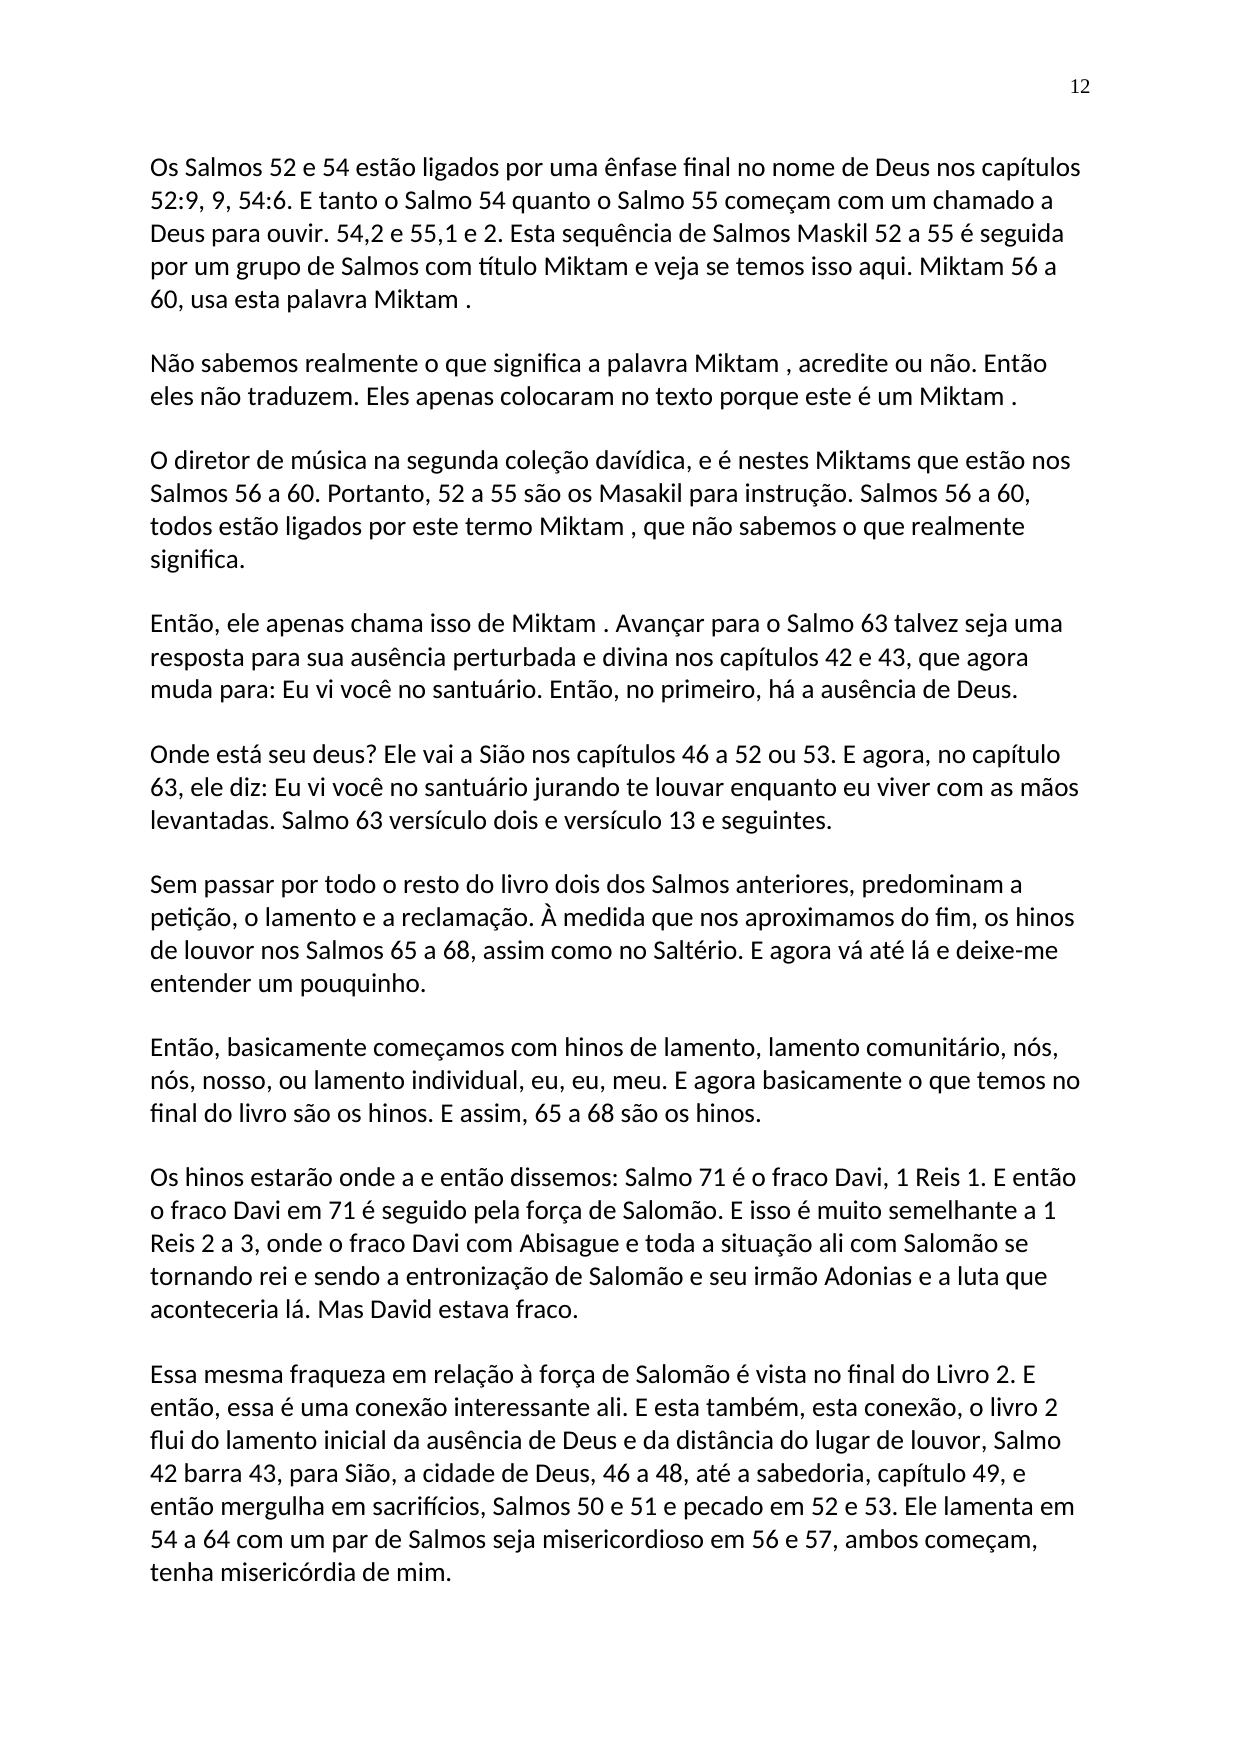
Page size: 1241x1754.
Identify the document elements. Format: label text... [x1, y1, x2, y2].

text Não sabemos realmente o que significa a palavra Miktam , acredite ou não. Então eles não traduzem. Eles apenas colocaram no texto porque este é um Miktam . [150, 346, 1090, 412]
text Essa mesma fraqueza em relação à força de Salomão é vista no final do Livro 2. E então, essa é uma conexão interessante ali. E esta também, esta conexão, o livro 2 flui do lamento inicial da ausência de Deus e da distância do lugar de louvor, Salmo 42 barra 43, para Sião, a cidade de Deus, 46 a 48, até a sabedoria, capítulo 49, e então mergulha em sacrifícios, Salmos 50 e 51 e pecado em 52 e 53. Ele lamenta em 54 a 64 com um par de Salmos seja misericordioso em 56 e 57, ambos começam, tenha misericórdia de mim. [150, 1357, 1090, 1588]
text Então, ele apenas chama isso de Miktam . Avançar para o Salmo 63 talvez seja uma resposta para sua ausência perturbada e divina nos capítulos 42 e 43, que agora muda para: Eu vi você no santuário. Então, no primeiro, há a ausência de Deus. [150, 607, 1090, 706]
text Sem passar por todo o resto do livro dois dos Salmos anteriores, predominam a petição, o lamento e a reclamação. À medida que nos aproximamos do fim, os hinos de louvor nos Salmos 65 a 68, assim como no Saltério. E agora vá até lá e deixe-me entender um pouquinho. [150, 867, 1090, 999]
text Onde está seu deus? Ele vai a Sião nos capítulos 46 a 52 ou 53. E agora, no capítulo 63, ele diz: Eu vi você no santuário jurando te louvar enquanto eu viver com as mãos levantadas. Salmo 63 versículo dois e versículo 13 e seguintes. [150, 737, 1090, 836]
text O diretor de música na segunda coleção davídica, e é nestes Miktams que estão nos Salmos 56 a 60. Portanto, 52 a 55 são os Masakil para instrução. Salmos 56 a 60, todos estão ligados por este termo Miktam , que não sabemos o que realmente significa. [150, 443, 1090, 576]
text Os hinos estarão onde a e então dissemos: Salmo 71 é o fraco Davi, 1 Reis 1. E então o fraco Davi em 71 é seguido pela força de Salomão. E isso é muito semelhante a 1 Reis 2 a 3, onde o fraco Davi com Abisague e toda a situação ali com Salomão se tornando rei e sendo a entronização de Salomão e seu irmão Adonias e a luta que aconteceria lá. Mas David estava fraco. [150, 1161, 1090, 1326]
text Os Salmos 52 e 54 estão ligados por uma ênfase final no nome de Deus nos capítulos 52:9, 9, 54:6. E tanto o Salmo 54 quanto o Salmo 55 começam com um chamado a Deus para ouvir. 54,2 e 55,1 e 2. Esta sequência de Salmos Maskil 52 a 55 é seguida por um grupo de Salmos com título Miktam e veja se temos isso aqui. Miktam 56 a 60, usa esta palavra Miktam . [150, 150, 1090, 315]
text Então, basicamente começamos com hinos de lamento, lamento comunitário, nós, nós, nosso, ou lamento individual, eu, eu, meu. E agora basicamente o que temos no final do livro são os hinos. E assim, 65 a 68 são os hinos. [150, 1030, 1090, 1129]
